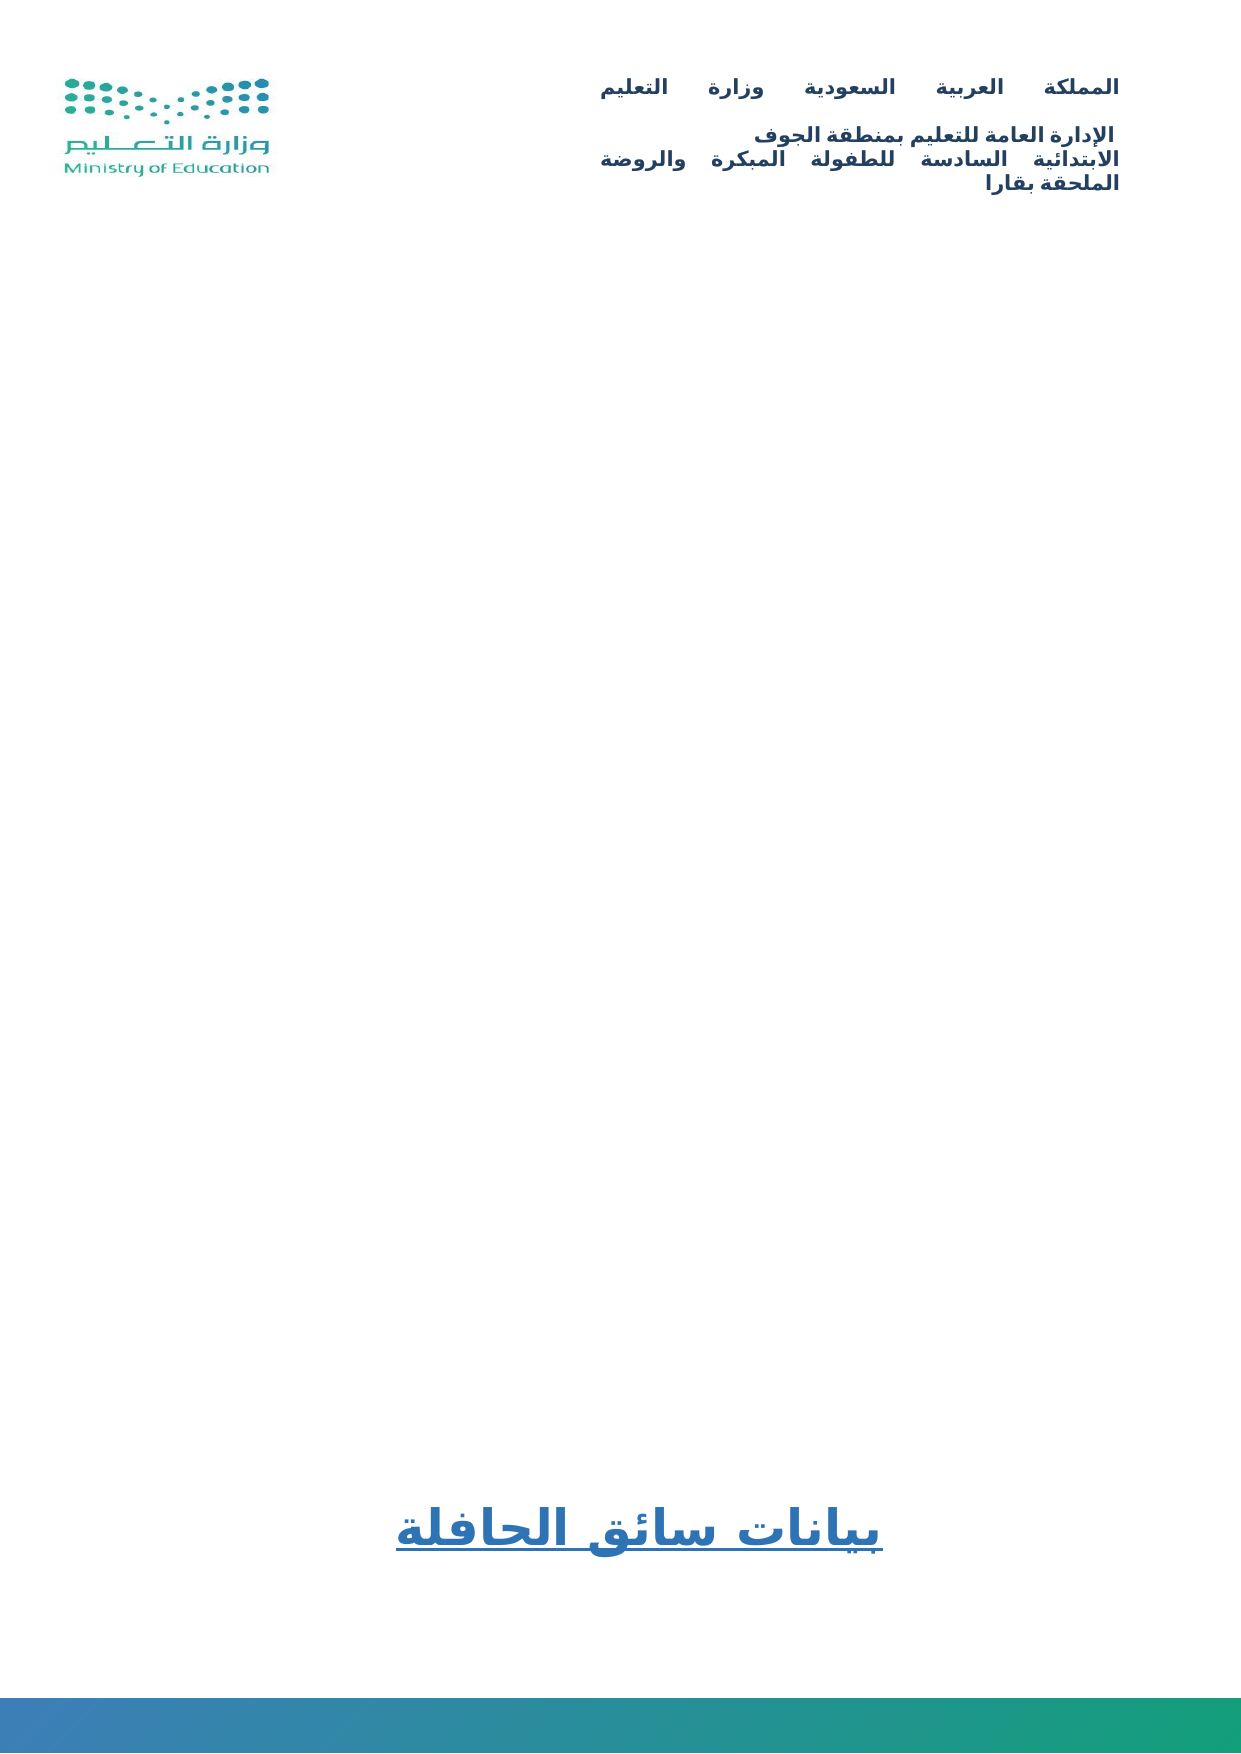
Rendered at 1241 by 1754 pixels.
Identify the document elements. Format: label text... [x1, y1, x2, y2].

text بيانات سائق الحافلة [46, 1499, 1232, 1557]
picture [56, 75, 277, 181]
